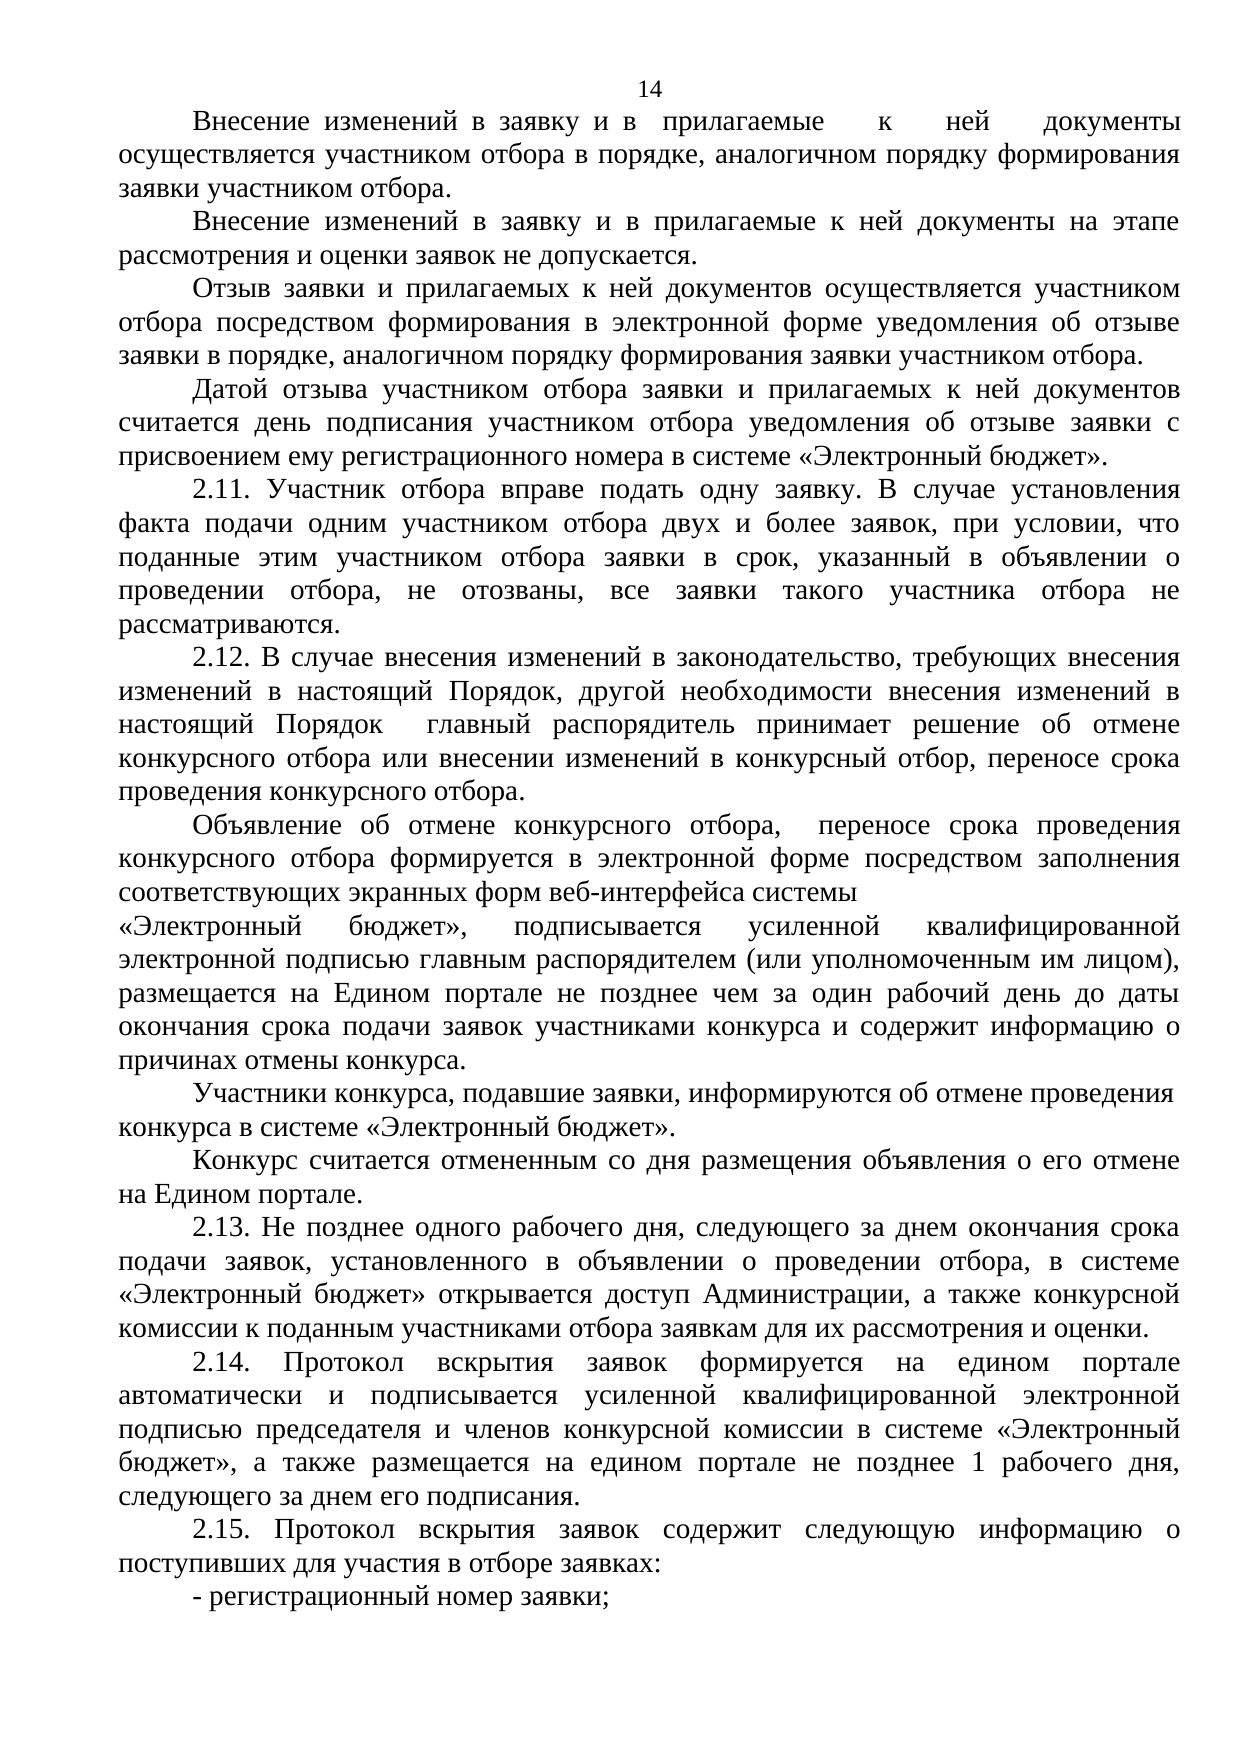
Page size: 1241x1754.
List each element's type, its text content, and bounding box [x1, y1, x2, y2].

text Объявление об отмене конкурсного отбора, переносе срока проведения конкурсного отбора формируется в электронной форме посредством заполнения соответствующих экранных форм веб-интерфейса системы [118, 807, 1181, 908]
text - регистрационный номер заявки; [118, 1578, 1181, 1612]
text конкурса в системе «Электронный бюджет». [118, 1109, 1181, 1142]
text 2.14. Протокол вскрытия заявок формируется на едином портале автоматически и подписывается усиленной квалифицированной электронной подписью председателя и членов конкурсной комиссии в системе «Электронный бюджет», а также размещается на едином портале не позднее 1 рабочего дня, следующего за днем его подписания. [118, 1344, 1181, 1511]
text 2.13. Не позднее одного рабочего дня, следующего за днем окончания срока подачи заявок, установленного в объявлении о проведении отбора, в системе «Электронный бюджет» открывается доступ Администрации, а также конкурсной комиссии к поданным участниками отбора заявкам для их рассмотрения и оценки. [118, 1209, 1181, 1344]
text 2.12. В случае внесения изменений в законодательство, требующих внесения изменений в настоящий Порядок, другой необходимости внесения изменений в настоящий Порядок главный распорядитель принимает решение об отмене конкурсного отбора или внесении изменений в конкурсный отбор, переносе срока проведения конкурсного отбора. [118, 639, 1181, 807]
text Внесение изменений в заявку и в прилагаемые к ней документы на этапе рассмотрения и оценки заявок не допускается. [118, 203, 1181, 270]
text Внесение изменений в заявку и в прилагаемые к ней документы осуществляется участником отбора в порядке, аналогичном порядку формирования заявки участником отбора. [118, 103, 1181, 203]
text Отзыв заявки и прилагаемых к ней документов осуществляется участником отбора посредством формирования в электронной форме уведомления об отзыве заявки в порядке, аналогичном порядку формирования заявки участником отбора. [118, 270, 1181, 371]
text «Электронный бюджет», подписывается усиленной квалифицированной электронной подписью главным распорядителем (или уполномоченным им лицом), размещается на Едином портале не позднее чем за один рабочий день до даты окончания срока подачи заявок участниками конкурса и содержит информацию о причинах отмены конкурса. [118, 908, 1181, 1075]
text 2.15. Протокол вскрытия заявок содержит следующую информацию о поступивших для участия в отборе заявках: [118, 1511, 1181, 1578]
text Конкурс считается отмененным со дня размещения объявления о его отмене на Едином портале. [118, 1142, 1181, 1209]
text 2.11. Участник отбора вправе подать одну заявку. В случае установления факта подачи одним участником отбора двух и более заявок, при условии, что поданные этим участником отбора заявки в срок, указанный в объявлении о проведении отбора, не отозваны, все заявки такого участника отбора не рассматриваются. [118, 472, 1181, 639]
text Участники конкурса, подавшие заявки, информируются об отмене проведения [118, 1075, 1181, 1109]
text Датой отзыва участником отбора заявки и прилагаемых к ней документов считается день подписания участником отбора уведомления об отзыве заявки с присвоением ему регистрационного номера в системе «Электронный бюджет». [118, 371, 1181, 472]
